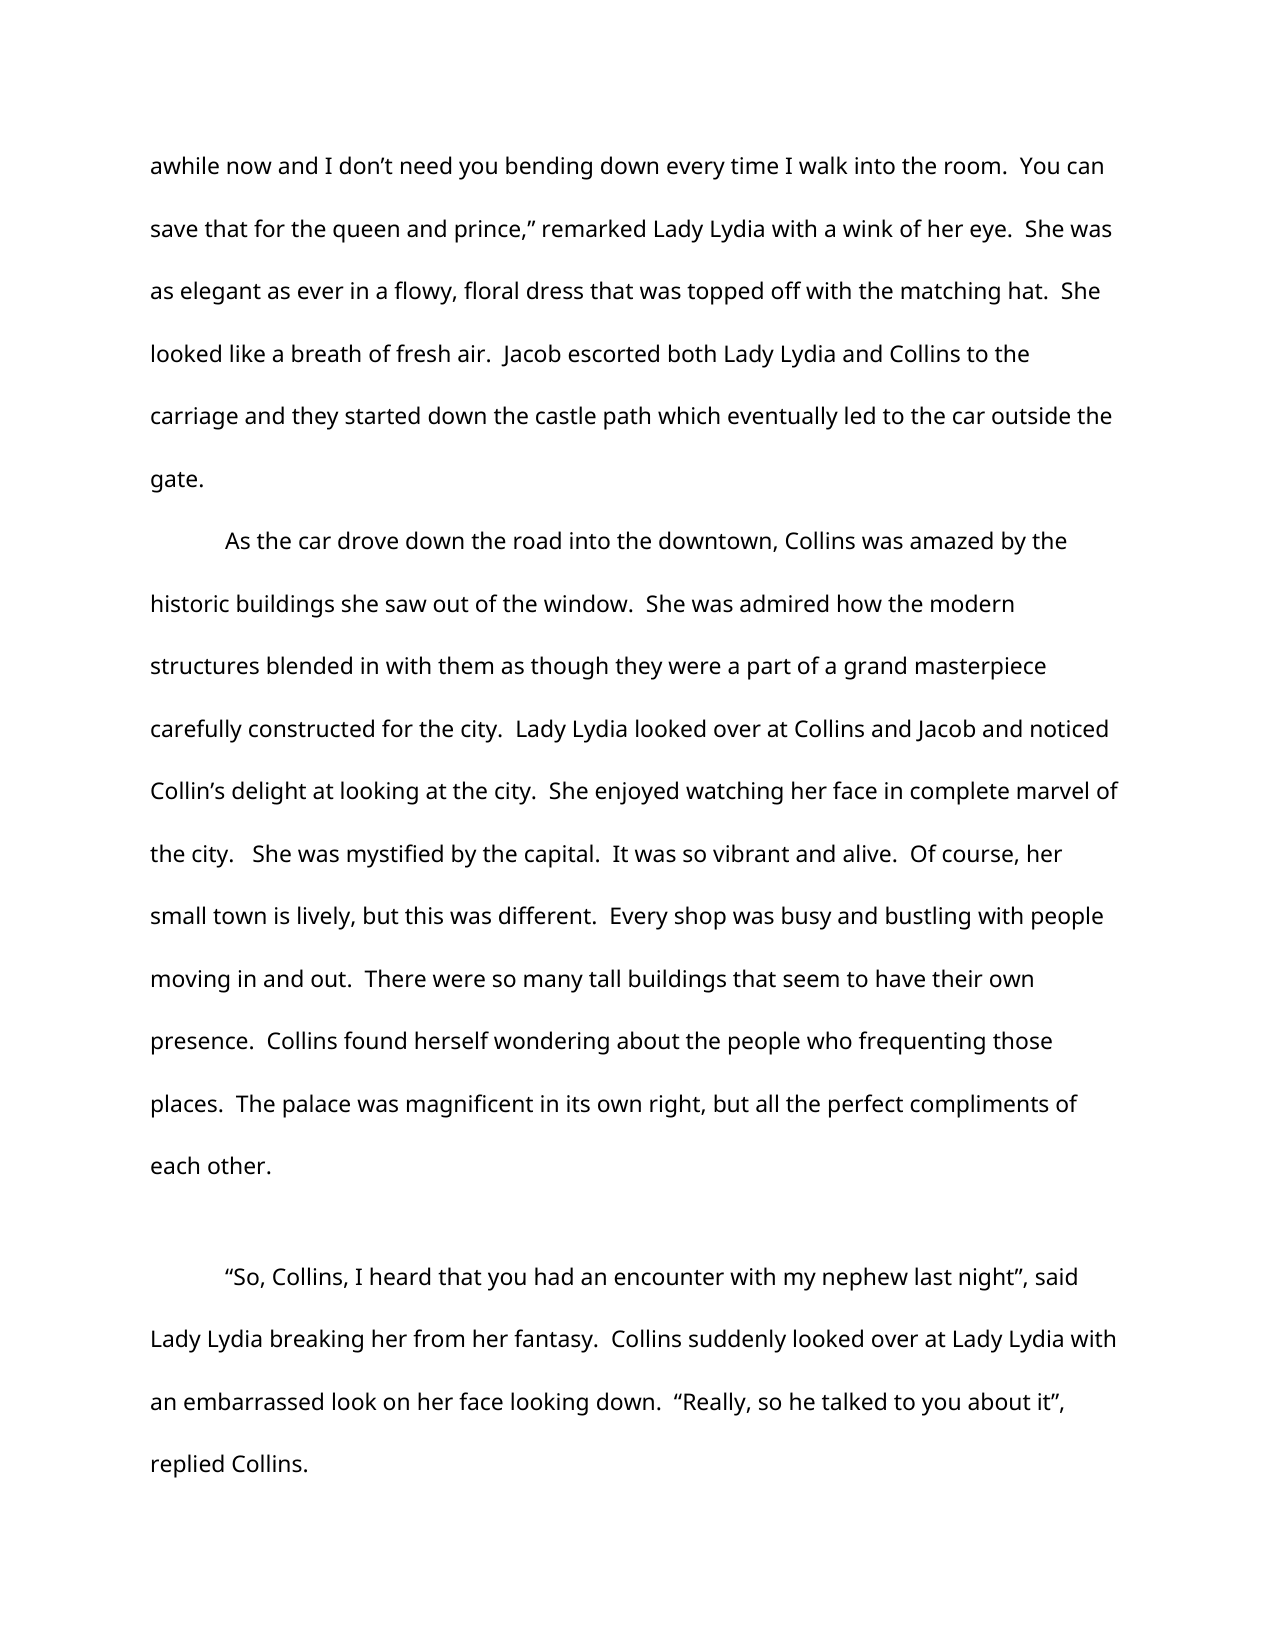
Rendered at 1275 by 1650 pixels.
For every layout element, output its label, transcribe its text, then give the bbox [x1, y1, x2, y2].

text As the car drove down the road into the downtown, Collins was amazed by the historic buildings she saw out of the window. She was admired how the modern structures blended in with them as though they were a part of a grand masterpiece carefully constructed for the city. Lady Lydia looked over at Collins and Jacob and noticed Collin’s delight at looking at the city. She enjoyed watching her face in complete marvel of the city. She was mystified by the capital. It was so vibrant and alive. Of course, her small town is lively, but this was different. Every shop was busy and bustling with people moving in and out. There were so many tall buildings that seem to have their own presence. Collins found herself wondering about the people who frequenting those places. The palace was magnificent in its own right, but all the perfect compliments of each other. [150, 525, 1125, 1181]
text “So, Collins, I heard that you had an encounter with my nephew last night”, said Lady Lydia breaking her from her fantasy. Collins suddenly looked over at Lady Lydia with an embarrassed look on her face looking down. “Really, so he talked to you about it”, replied Collins. [150, 1261, 1125, 1479]
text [150, 150, 1125, 494]
